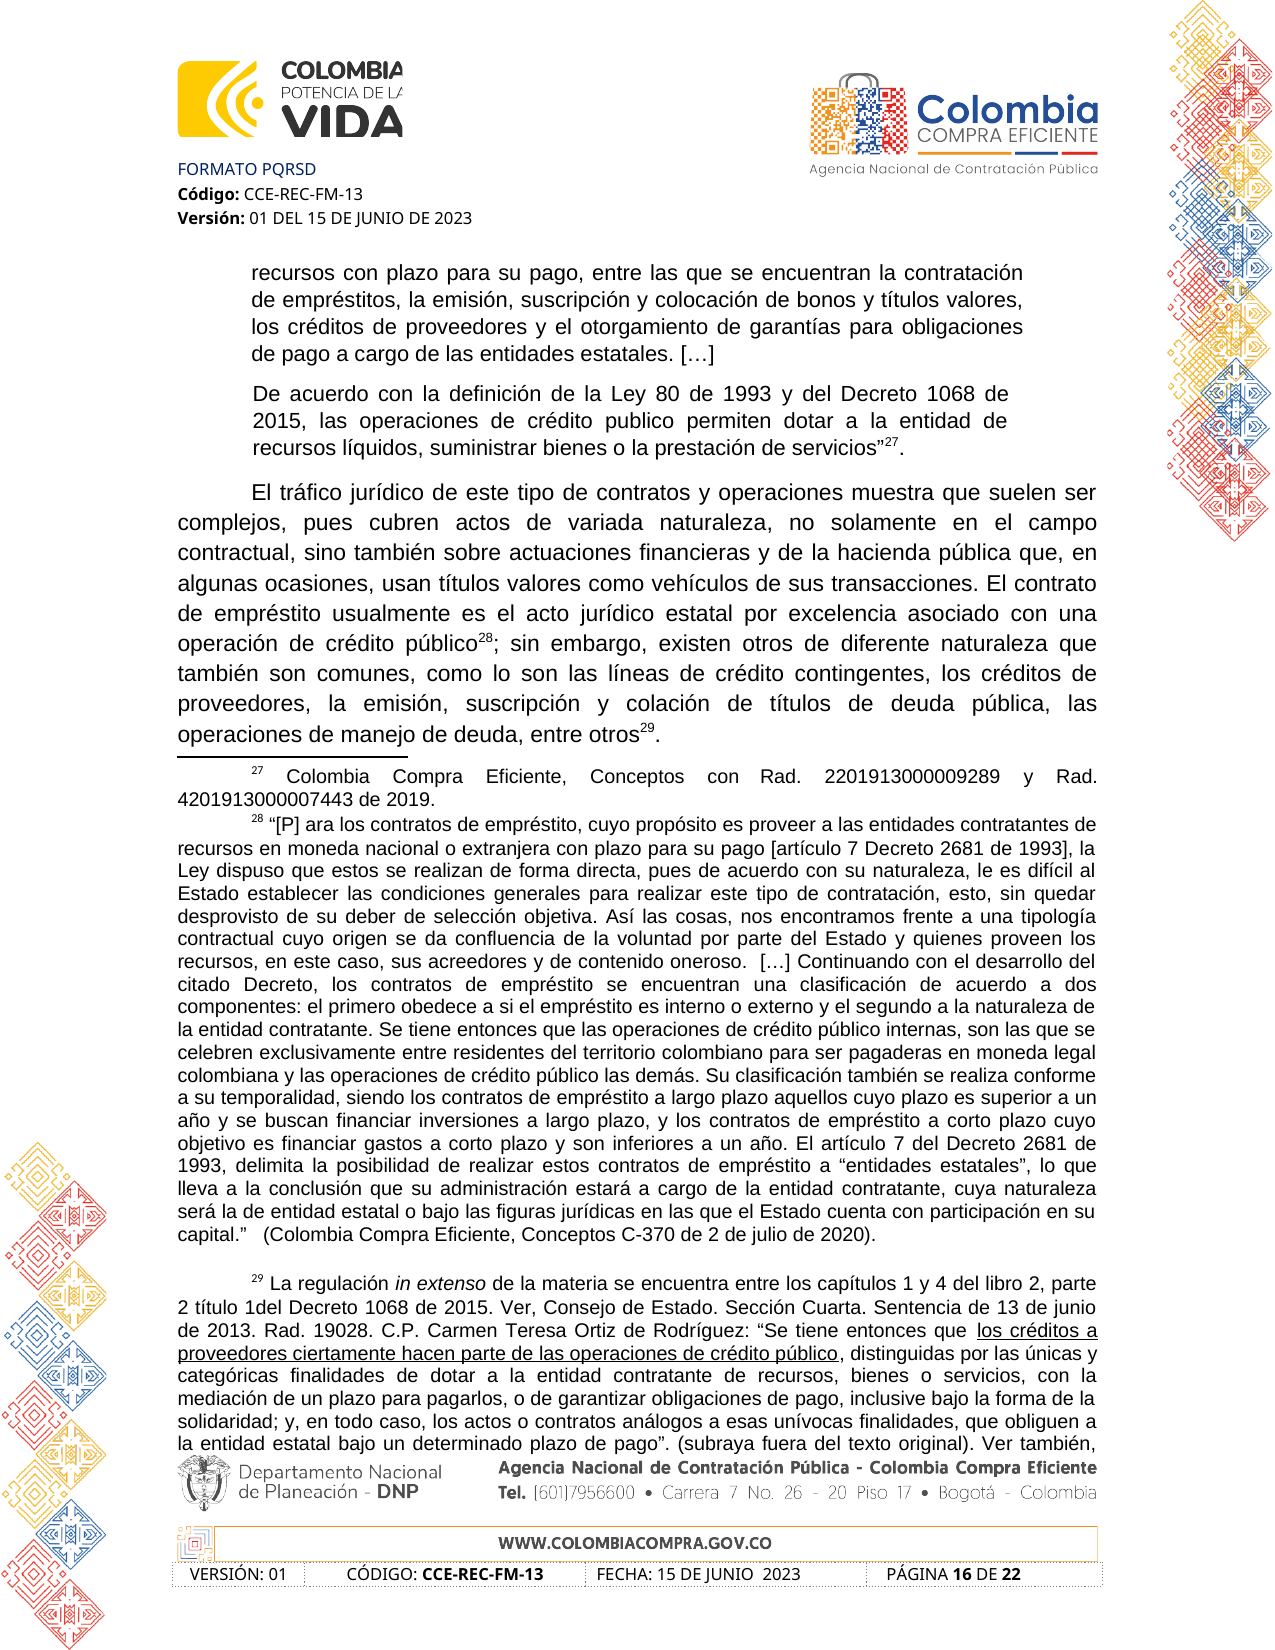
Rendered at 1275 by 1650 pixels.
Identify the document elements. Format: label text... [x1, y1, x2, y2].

text De acuerdo con la definición de la Ley 80 de 1993 y del Decreto 1068 de 2015, las operaciones de crédito publico permiten dotar a la entidad de recursos líquidos, suministrar bienes o la prestación de servicios”. [252, 381, 1009, 460]
picture [809, 73, 1098, 177]
picture [177, 1455, 1098, 1562]
picture [1165, 0, 1272, 539]
picture [177, 61, 402, 137]
text El tráfico jurídico de este tipo de contratos y operaciones muestra que suelen ser complejos, pues cubren actos de variada naturaleza, no solamente en el campo contractual, sino también sobre actuaciones financieras y de la hacienda pública que, en algunas ocasiones, usan títulos valores como vehículos de sus transacciones. El contrato de empréstito usualmente es el acto jurídico estatal por excelencia asociado con una operación de crédito público; sin embargo, existen otros de diferente naturaleza que también son comunes, como lo son las líneas de crédito contingentes, los créditos de proveedores, la emisión, suscripción y colación de títulos de deuda pública, las operaciones de manejo de deuda, entre otros. [177, 479, 1098, 747]
picture [0, 1141, 106, 1648]
